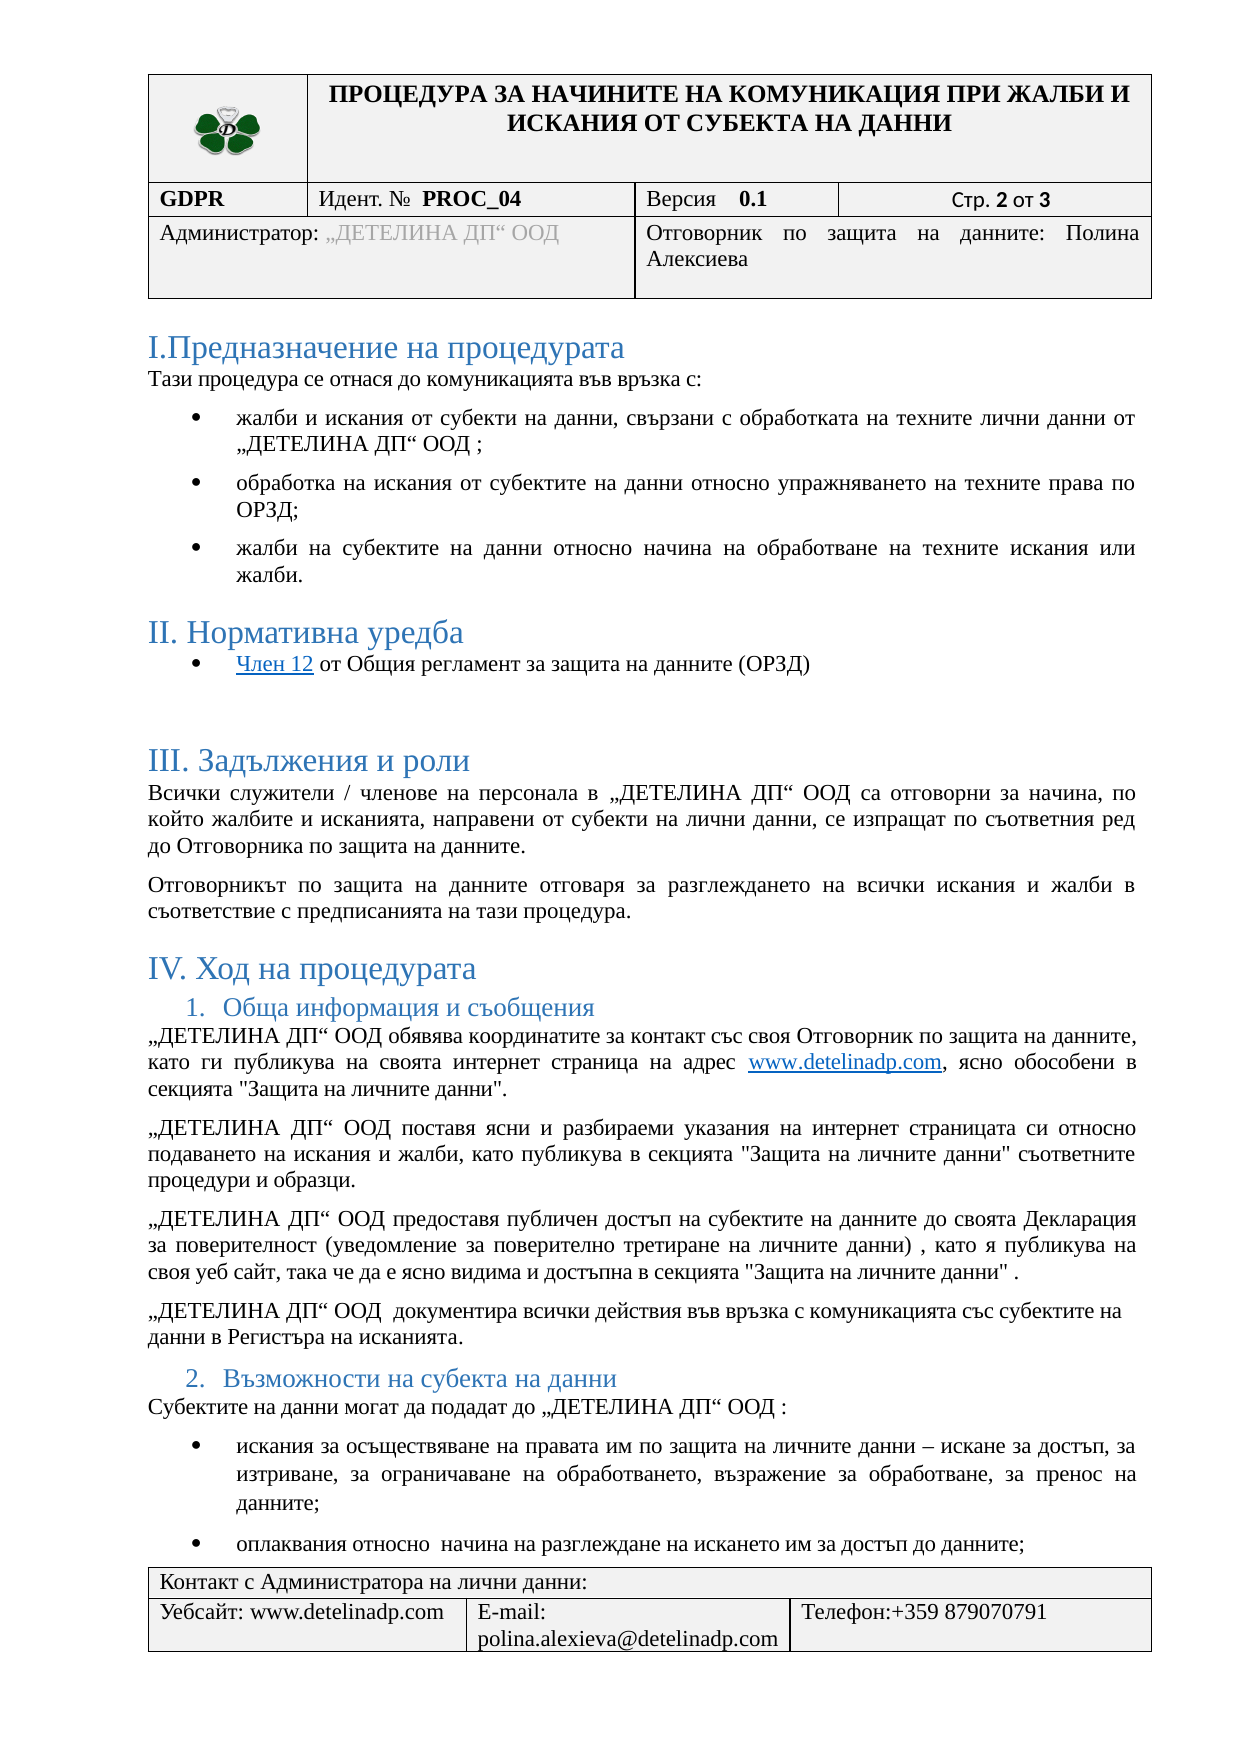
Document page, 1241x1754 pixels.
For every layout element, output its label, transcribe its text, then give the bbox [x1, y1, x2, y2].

text Субектите на данни могат да подадат до „ДЕТЕЛИНА ДП“ ООД : [148, 1393, 1137, 1419]
list искания за осъществяване на правата им по защита на личните данни – искане за достъп, за изтриване, за ограничаване на обработването, възражение за обработване, за пренос на данните; [192, 1432, 1137, 1515]
list жалби и искания от субекти на данни, свързани с обработката на техните лични данни от „ДЕТЕЛИНА ДП“ ООД ; [192, 404, 1137, 457]
text „ДЕТЕЛИНА ДП“ ООД поставя ясни и разбираеми указания на интернет страницата си относно подаването на искания и жалби, като публикува в секцията "Защита на личните данни" съответните процедури и образци. [148, 1113, 1137, 1193]
list обработка на искания от субектите на данни относно упражняването на техните права по ОРЗД; [192, 469, 1137, 522]
text Отговорникът по защита на данните отговаря за разглеждането на всички искания и жалби в съответствие с предписанията на тази процедура. [148, 871, 1137, 923]
subtitle Възможности на субекта на данни [185, 1362, 1137, 1393]
text „ДЕТЕЛИНА ДП“ ООД документира всички действия във връзка с комуникацията със субектите на данни в Регистъра на исканията. [148, 1297, 1137, 1349]
subtitle II. Нормативна уредба [148, 612, 1137, 651]
picture [193, 102, 262, 156]
text „ДЕТЕЛИНА ДП“ ООД предоставя публичен достъп на субектите на данните до своята Декларация за поверителност (уведомление за поверително третиране на личните данни) , като я публикува на своя уеб сайт, така че да е ясно видима и достъпна в секцията "Защита на личните данни" . [148, 1205, 1137, 1284]
subtitle IV. Ход на процедурата [148, 948, 1137, 987]
text Тази процедура се отнася до комуникацията във връзка с: [148, 365, 1137, 392]
subtitle Обща информация и съобщения [185, 991, 1137, 1022]
text Всички служители / членове на персонала в „ДЕТЕЛИНА ДП“ ООД са отговорни за начина, по който жалбите и исканията, направени от субекти на лични данни, се изпращат по съответния ред до Отговорника по защита на данните. [148, 779, 1137, 858]
list Член 12 от Общия регламент за защита на данните (ОРЗД) [192, 651, 1137, 677]
subtitle III. Задължения и роли [148, 741, 1137, 779]
subtitle I.Предназначение на процедурата [148, 327, 1137, 365]
list жалби на субектите на данни относно начина на обработване на техните искания или жалби. [192, 534, 1137, 587]
list оплаквания относно начина на разглеждане на искането им за достъп до данните; [192, 1530, 1137, 1556]
text „ДЕТЕЛИНА ДП“ ООД обявява координатите за контакт със своя Отговорник по защита на данните, като ги публикува на своята интернет страница на адрес www.detelinadp.com, ясно обособени в секцията "Защита на личните данни". [148, 1022, 1137, 1101]
